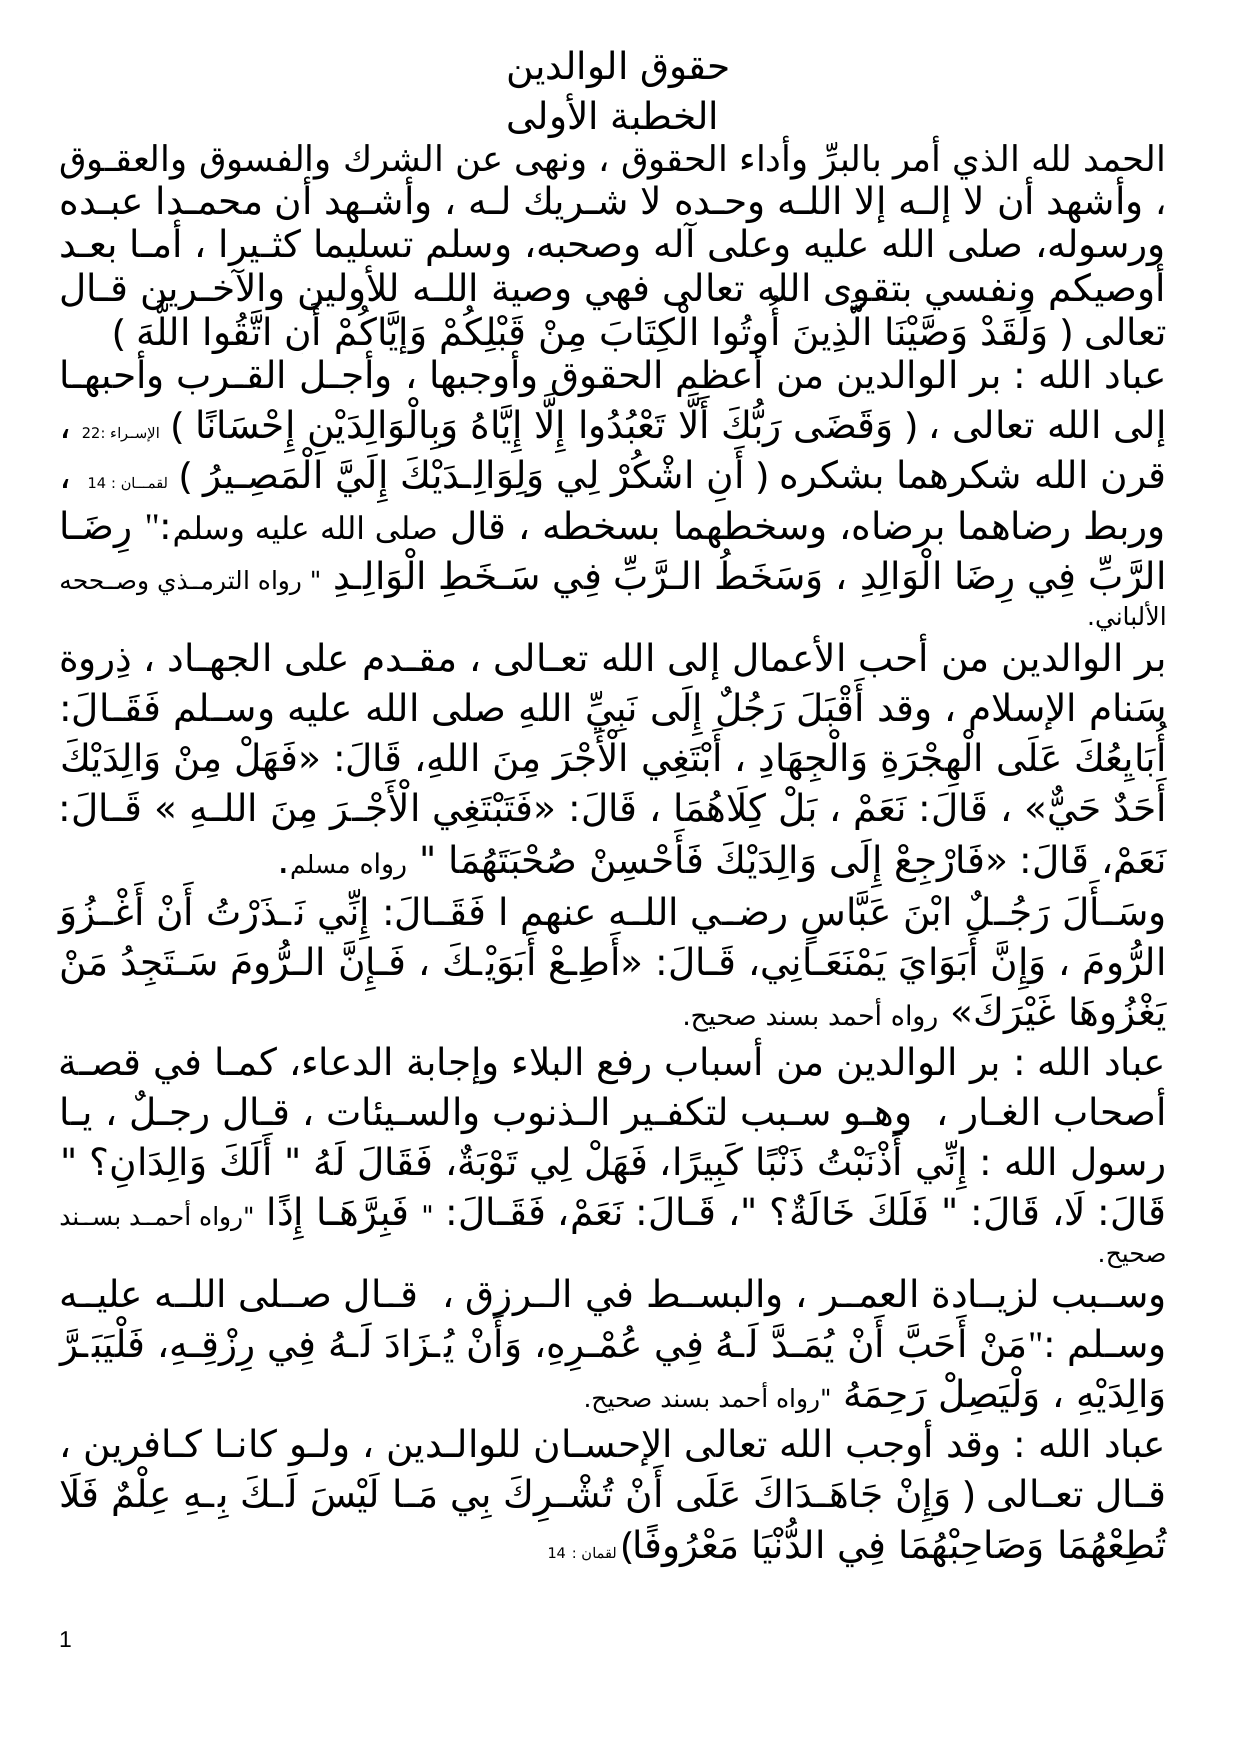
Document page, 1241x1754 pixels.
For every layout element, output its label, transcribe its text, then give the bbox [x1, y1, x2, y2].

text بر الوالدين من أحب الأعمال إلى الله تعالى ، مقدم على الجهاد ، ذِروة سَنام الإسلام ، وقد أَقْبَلَ رَجُلٌ إِلَى نَبِيِّ اللهِ صلى الله عليه وسلم فَقَالَ: أُبَايِعُكَ عَلَى الْهِجْرَةِ وَالْجِهَادِ ، أَبْتَغِي الْأَجْرَ مِنَ اللهِ، قَالَ: «فَهَلْ مِنْ وَالِدَيْكَ أَحَدٌ حَيٌّ» ، قَالَ: نَعَمْ ، بَلْ كِلَاهُمَا ، قَالَ: «فَتَبْتَغِي الْأَجْرَ مِنَ اللهِ » قَالَ: نَعَمْ، قَالَ: «فَارْجِعْ إِلَى وَالِدَيْكَ ‌فَأَحْسِنْ ‌صُحْبَتَهُمَا " رواه مسلم. [59, 636, 1167, 883]
text وسبب لزيادة العمر ، والبسط في الرزق ، قال صلى الله عليه وسلم :"مَنْ ‌أَحَبَّ ‌أَنْ ‌يُمَدَّ ‌لَهُ ‌فِي ‌عُمْرِهِ، وَأَنْ يُزَادَ لَهُ فِي رِزْقِهِ، فَلْيَبَرَّ وَالِدَيْهِ ، وَلْيَصِلْ رَحِمَهُ "رواه أحمد بسند صحيح. [59, 1272, 1167, 1417]
text الحمد لله الذي أمر بالبرِّ وأداء الحقوق ، ونهى عن الشرك والفسوق والعقوق ، وأشهد أن لا إله إلا الله وحده لا شريك له ، وأشهد أن محمدا عبده ورسوله، صلى الله عليه وعلى آله وصحبه، وسلم تسليما كثيرا ، أما بعد أوصيكم ونفسي بتقوى الله تعالى فهي وصية الله للأولين والآخرين قال تعالى ﴿ وَلَقَدْ وَصَّيْنَا الَّذِينَ أُوتُوا الْكِتَابَ مِنْ قَبْلِكُمْ وَإِيَّاكُمْ أَنِ اتَّقُوا اللَّهَ ﴾ [59, 138, 1167, 354]
text عباد الله : وقد أوجب الله تعالى الإحسان للوالدين ، ولو كانا كافرين ، قال تعالى ﴿ وَإِنْ جَاهَدَاكَ عَلَى أَنْ تُشْرِكَ بِي مَا لَيْسَ لَكَ بِهِ عِلْمٌ فَلَا تُطِعْهُمَا وَصَاحِبْهُمَا فِي الدُّنْيَا مَعْرُوفًا﴾ لقمان : 14 [59, 1423, 1167, 1567]
text حقوق الوالدين [59, 44, 1167, 88]
text وسَأَلَ رَجُلٌ ابْنَ عَبَّاسٍ رضي الله عنهم ا فَقَالَ: ‌إِنِّي ‌نَذَرْتُ ‌أَنْ ‌أَغْزُوَ ‌الرُّومَ ، وَإِنَّ أَبَوَايَ يَمْنَعَانِي، قَالَ: «أَطِعْ أَبَوَيْكَ ، فَإِنَّ الرُّومَ سَتَجِدُ مَنْ يَغْزُوهَا غَيْرَكَ» رواه أحمد بسند صحيح. [59, 890, 1167, 1034]
text الخطبة الأولى [59, 94, 1167, 138]
text عباد الله : بر الوالدين من أسباب رفع البلاء وإجابة الدعاء، كما في قصة أصحاب الغار ، وهو سبب لتكفير الذنوب والسيئات ، قال رجلٌ ، يا رسول الله : إِنِّي أَذْنَبْتُ ذَنْبًا كَبِيرًا، فَهَلْ لِي تَوْبَةٌ، فَقَالَ لَهُ " أَلَكَ وَالِدَانِ؟ " قَالَ: لَا، قَالَ: " فَلَكَ خَالَةٌ؟ "، قَالَ: نَعَمْ، فَقَالَ: " فَبِرَّهَا إِذًا "رواه أحمد بسند صحيح. [59, 1041, 1167, 1268]
text عباد الله : بر الوالدين من أعظم الحقوق وأوجبها ، وأجل القرب وأحبها إلى الله تعالى ، ﴿ وَقَضَى رَبُّكَ أَلَّا تَعْبُدُوا إِلَّا إِيَّاهُ وَبِالْوَالِدَيْنِ إِحْسَانًا ﴾ الإسراء :22 ، قرن الله شكرهما بشكره ﴿ أَنِ اشْكُرْ لِي وَلِوَالِدَيْكَ إِلَيَّ الْمَصِيرُ ﴾ لقمان : 14 ، وربط رضاهما برضاه، وسخطهما بسخطه ، قال صلى الله عليه وسلم:" رِضَا الرَّبِّ فِي رِضَا الْوَالِدِ ، وَسَخَطُ الرَّبِّ فِي سَخَطِ الْوَالِدِ " رواه الترمذي وصححه الألباني. [59, 354, 1167, 632]
